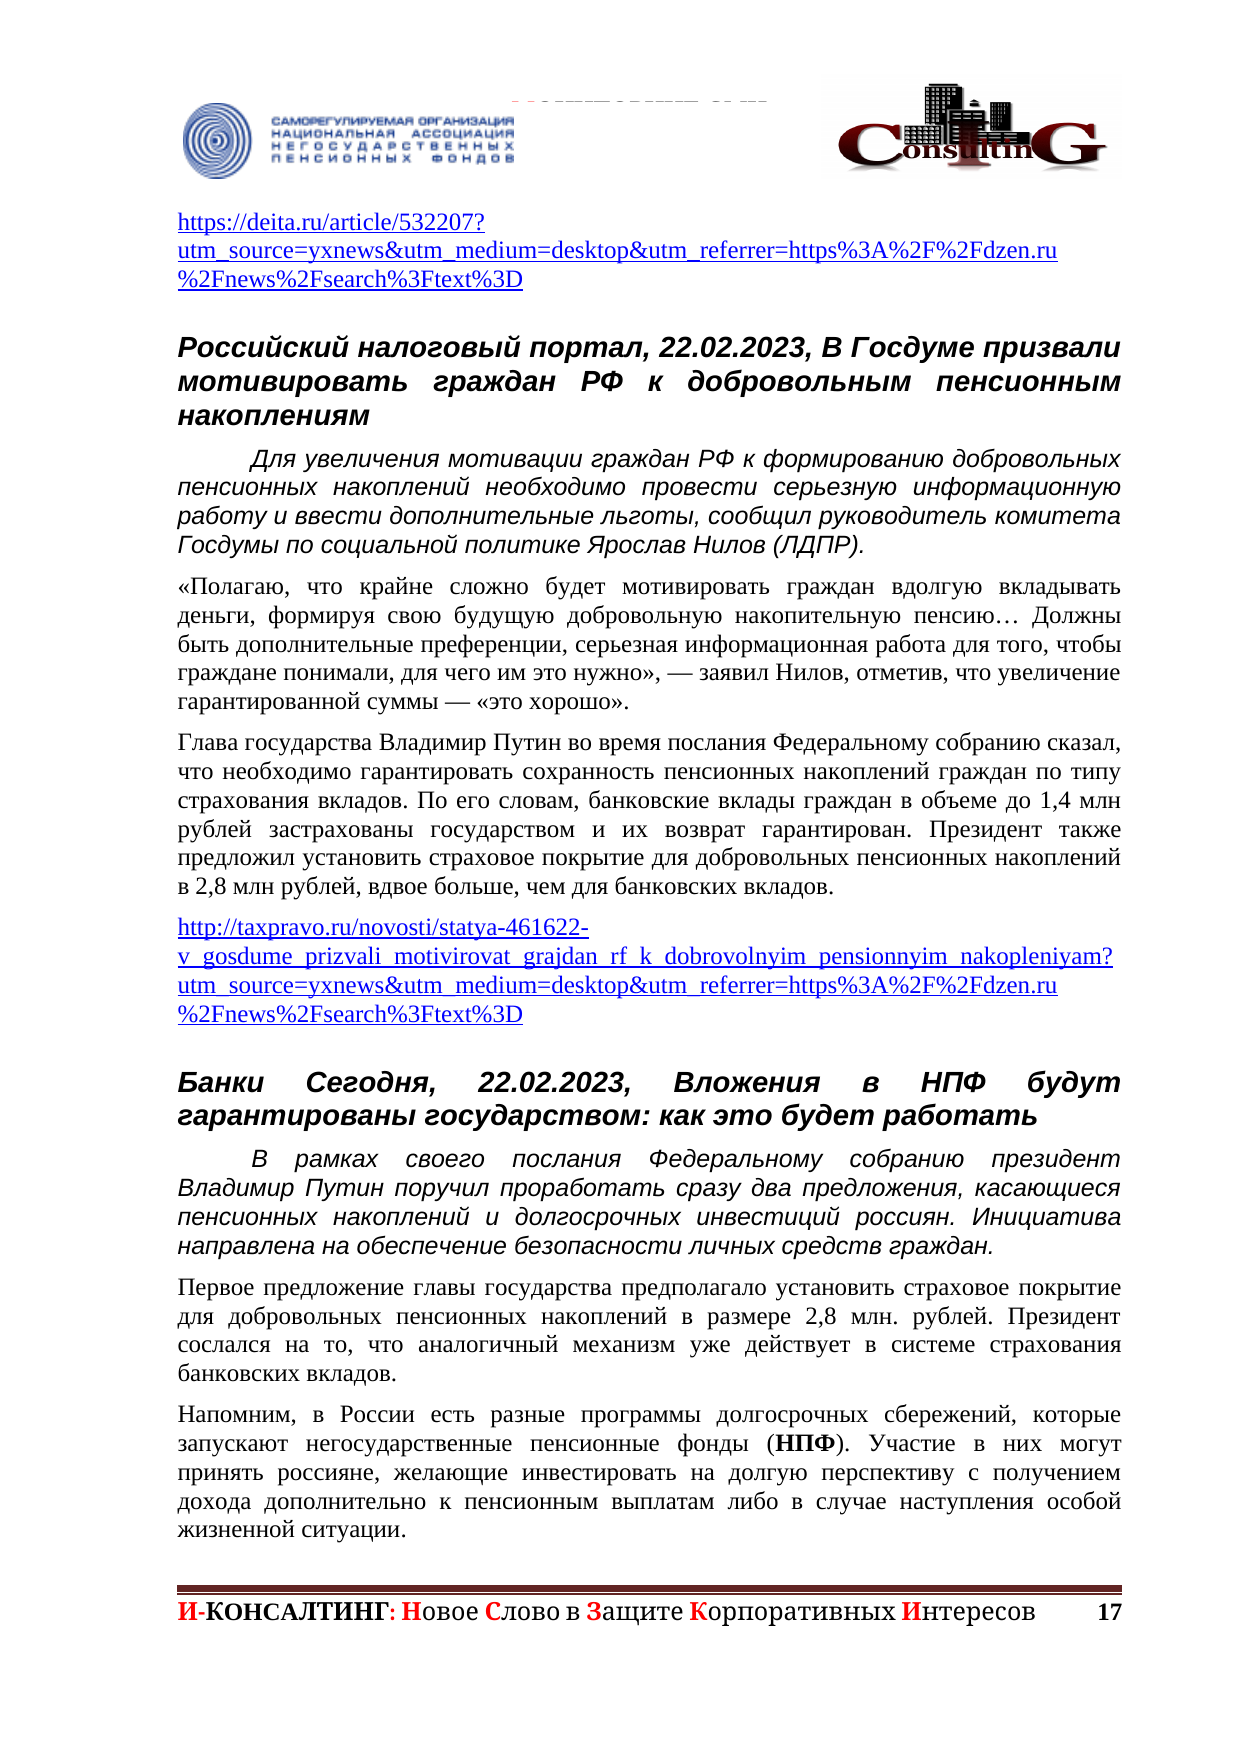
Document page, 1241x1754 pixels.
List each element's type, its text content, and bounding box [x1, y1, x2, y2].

subtitle Для увеличения мотивации граждан РФ к формированию добровольных пенсионных накоплений необходимо провести серьезную информационную работу и ввести дополнительные льготы, сообщил руководитель комитета Госдумы по социальной политике Ярослав Нилов (ЛДПР). [177, 444, 1122, 559]
text http://taxpravo.ru/novosti/statya-461622-v_gosdume_prizvali_motivirovat_grajdan_rf_k_dobrovolnyim_pensionnyim_nakopleniyam?utm_source=yxnews&utm_medium=desktop&utm_referrer=https%3A%2F%2Fdzen.ru%2Fnews%2Fsearch%3Ftext%3D [177, 912, 1122, 1027]
text «Полагаю, что крайне сложно будет мотивировать граждан вдолгую вкладывать деньги, формируя свою будущую добровольную накопительную пенсию… Должны быть дополнительные преференции, серьезная информационная работа для того, чтобы граждане понимали, для чего им это нужно», — заявил Нилов, отметив, что увеличение гарантированной суммы — «это хорошо». [177, 571, 1122, 715]
text https://deita.ru/article/532207?utm_source=yxnews&utm_medium=desktop&utm_referrer=https%3A%2F%2Fdzen.ru%2Fnews%2Fsearch%3Ftext%3D [177, 207, 1122, 293]
text Напомним, в России есть разные программы долгосрочных сбережений, которые запускают негосударственные пенсионные фонды (НПФ). Участие в них могут принять россияне, желающие инвестировать на долгую перспективу с получением дохода дополнительно к пенсионным выплатам либо в случае наступления особой жизненной ситуации. [177, 1399, 1122, 1543]
picture [183, 103, 514, 179]
subtitle В рамках своего послания Федеральному собранию президент Владимир Путин поручил проработать сразу два предложения, касающиеся пенсионных накоплений и долгосрочных инвестиций россиян. Инициатива направлена на обеспечение безопасности личных средств граждан. [177, 1144, 1122, 1259]
subtitle Российский налоговый портал, 22.02.2023, В Госдуме призвали мотивировать граждан РФ к добровольным пенсионным накоплениям [177, 331, 1122, 431]
text Глава государства Владимир Путин во время послания Федеральному собранию сказал, что необходимо гарантировать сохранность пенсионных накоплений граждан по типу страхования вкладов. По его словам, банковские вклады граждан в объеме до 1,4 млн рублей застрахованы государством и их возврат гарантирован. Президент также предложил установить страховое покрытие для добровольных пенсионных накоплений в 2,8 млн рублей, вдвое больше, чем для банковских вкладов. [177, 727, 1122, 900]
subtitle Банки Сегодня, 22.02.2023, Вложения в НПФ будут гарантированы государством: как это будет работать [177, 1065, 1122, 1132]
picture [821, 73, 1122, 179]
text Первое предложение главы государства предполагало установить страховое покрытие для добровольных пенсионных накоплений в размере 2,8 млн. рублей. Президент сослался на то, что аналогичный механизм уже действует в системе страхования банковских вкладов. [177, 1272, 1122, 1387]
